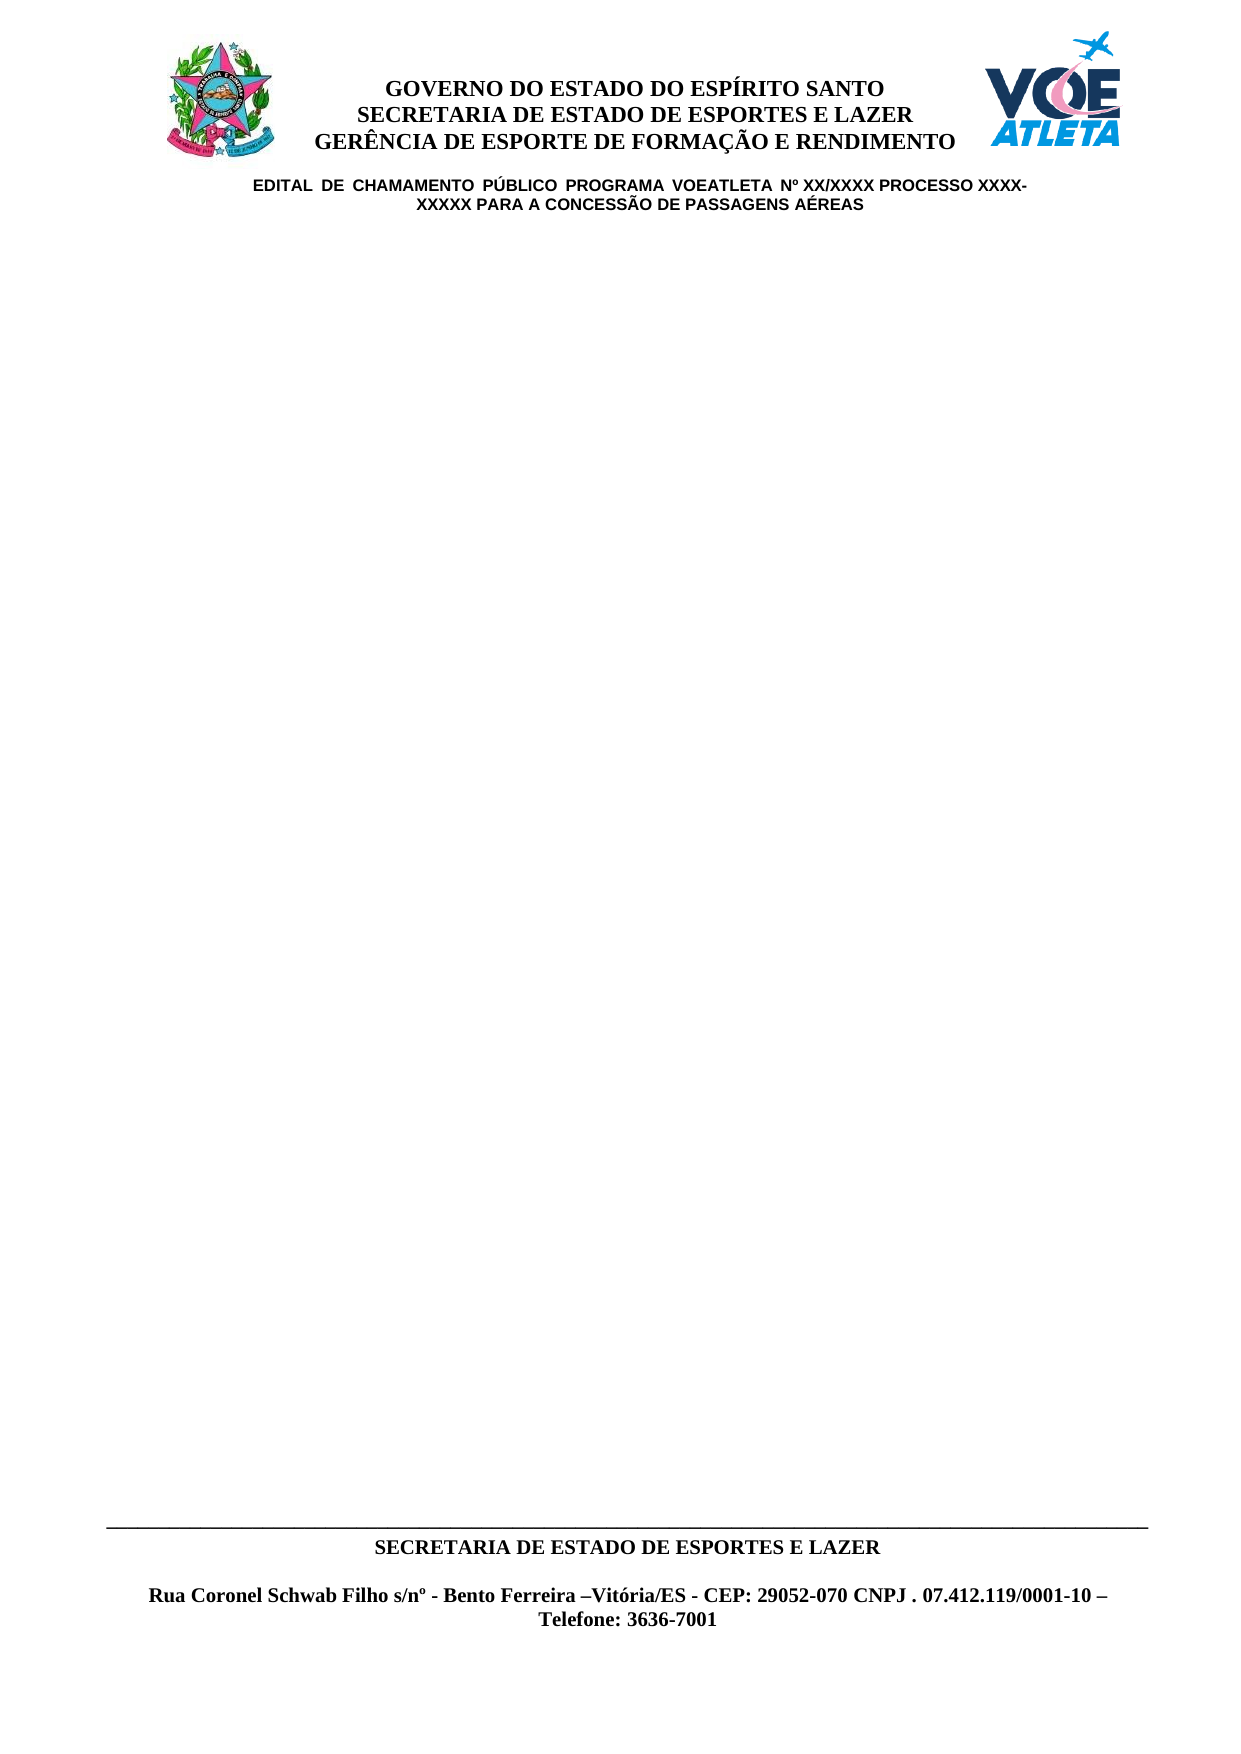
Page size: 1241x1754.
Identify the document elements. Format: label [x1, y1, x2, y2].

picture [985, 31, 1123, 146]
picture [1067, 123, 1085, 146]
picture [167, 34, 275, 169]
picture [1029, 128, 1041, 146]
